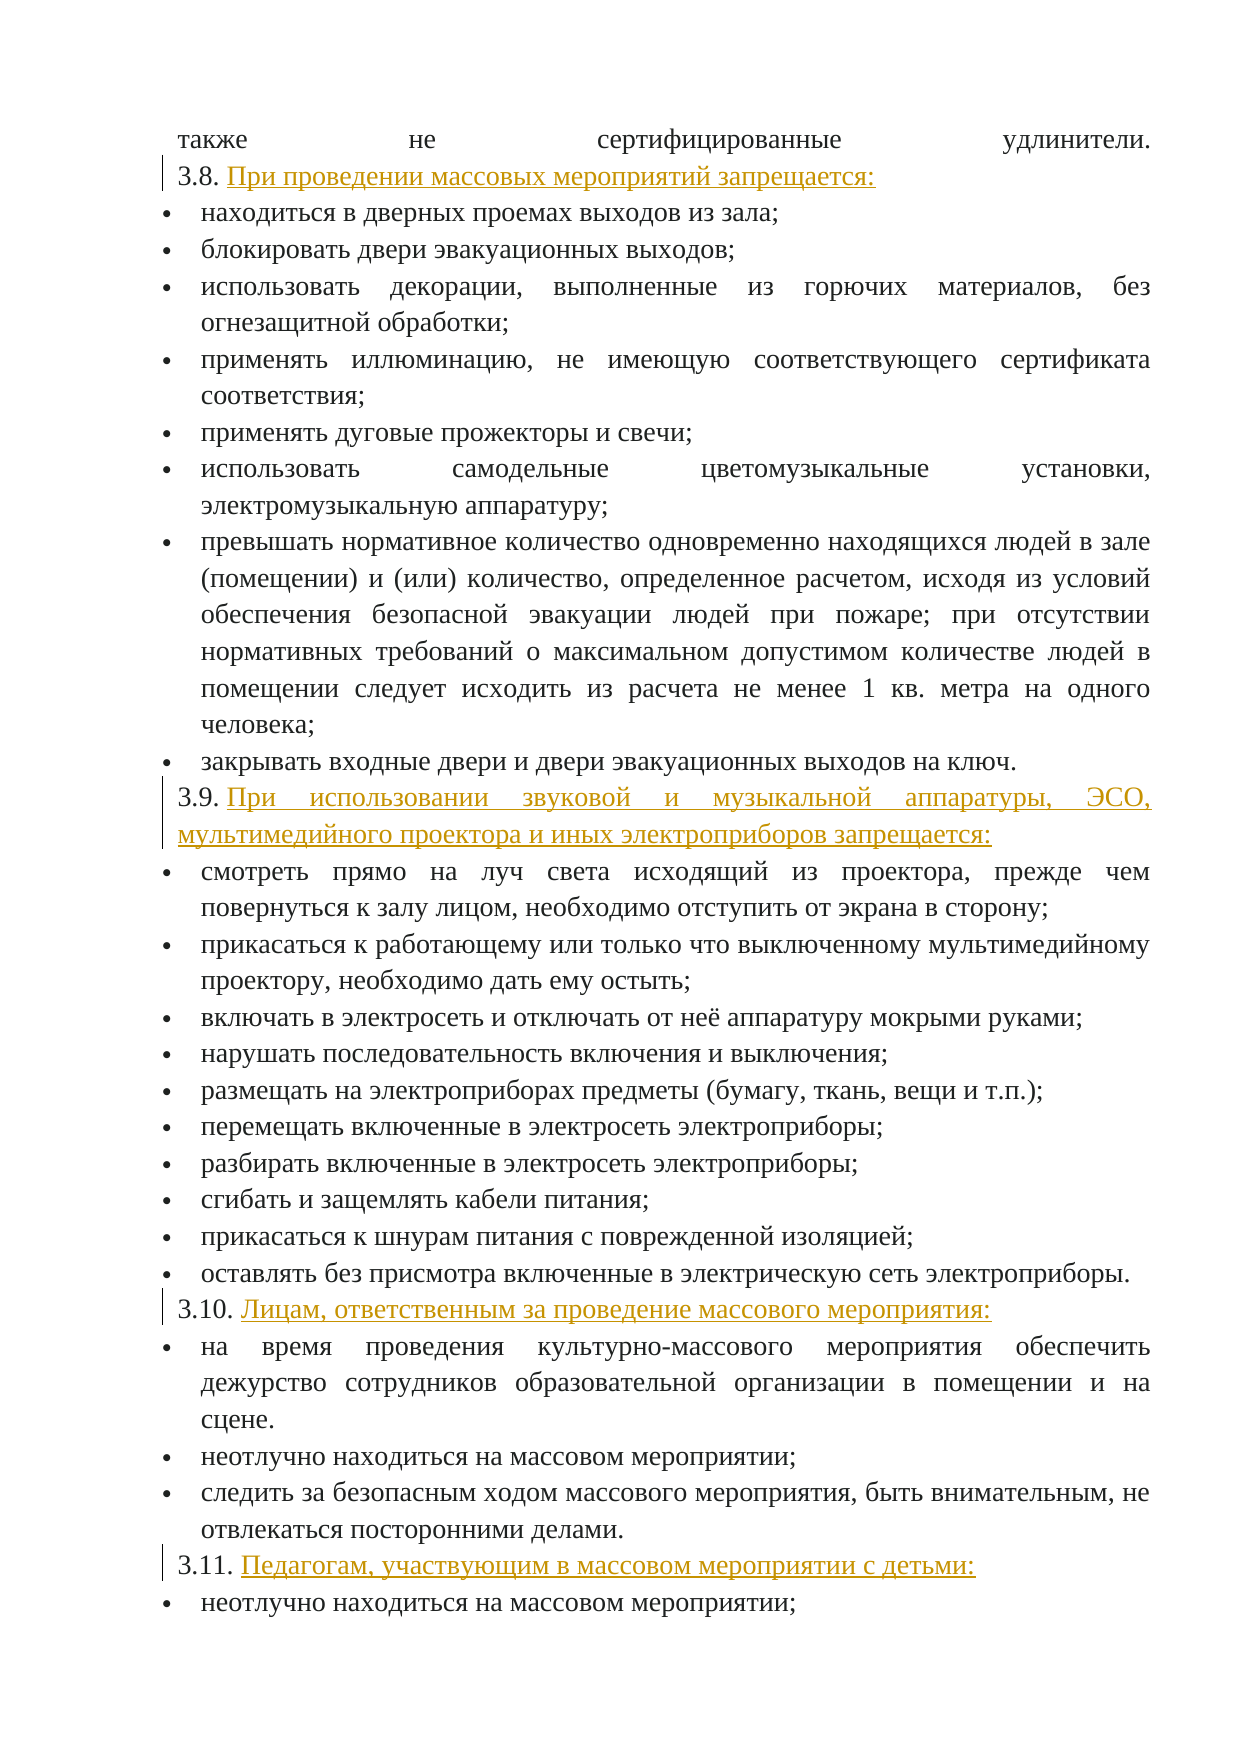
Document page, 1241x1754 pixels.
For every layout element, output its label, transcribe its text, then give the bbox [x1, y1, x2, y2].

list смотреть прямо на луч света исходящий из проектора, прежде чем повернуться к залу лицом, необходимо отступить от экрана в сторону; [163, 849, 1152, 922]
text 3.9. [177, 776, 1152, 849]
list включать в электросеть и отключать от неё аппаратуру мокрыми руками; [163, 996, 1152, 1032]
list использовать самодельные цветомузыкальные установки, электромузыкальную аппаратуру; [163, 447, 1152, 520]
list закрывать входные двери и двери эвакуационных выходов на ключ. [163, 740, 1152, 776]
list превышать нормативное количество одновременно находящихся людей в зале (помещении) и (или) количество, определенное расчетом, исходя из условий обеспечения безопасной эвакуации людей при пожаре; при отсутствии нормативных требований о максимальном допустимом количестве людей в помещении следует исходить из расчета не менее 1 кв. метра на одного человека; [163, 520, 1152, 740]
list применять иллюминацию, не имеющую соответствующего сертификата соответствия; [163, 337, 1152, 411]
list сгибать и защемлять кабели питания; [163, 1178, 1152, 1215]
list оставлять без присмотра включенные в электрическую сеть электроприборы. [163, 1252, 1152, 1288]
list нарушать последовательность включения и выключения; [163, 1032, 1152, 1069]
list прикасаться к работающему или только что выключенному мультимедийному проектору, необходимо дать ему остыть; [163, 922, 1152, 996]
text 3.10. [177, 1288, 1152, 1325]
list размещать на электроприборах предметы (бумагу, ткань, вещи и т.п.); [163, 1069, 1152, 1105]
list прикасаться к шнурам питания с поврежденной изоляцией; [163, 1215, 1152, 1252]
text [177, 118, 1152, 191]
list блокировать двери эвакуационных выходов; [163, 228, 1152, 264]
list перемещать включенные в электросеть электроприборы; [163, 1105, 1152, 1142]
list использовать декорации, выполненные из горючих материалов, без огнезащитной обработки; [163, 264, 1152, 337]
list неотлучно находиться на массовом мероприятии; [163, 1581, 1152, 1617]
text 3.11. [177, 1544, 1152, 1581]
list разбирать включенные в электросеть электроприборы; [163, 1142, 1152, 1178]
list находиться в дверных проемах выходов из зала; [163, 191, 1152, 228]
list применять дуговые прожекторы и свечи; [163, 411, 1152, 447]
list неотлучно находиться на массовом мероприятии; [163, 1434, 1152, 1471]
list следить за безопасным ходом массового мероприятия, быть внимательным, не отвлекаться посторонними делами. [163, 1471, 1152, 1544]
list на время проведения культурно-массового мероприятия обеспечить дежурство сотрудников образовательной организации в помещении и на сцене. [163, 1325, 1152, 1434]
